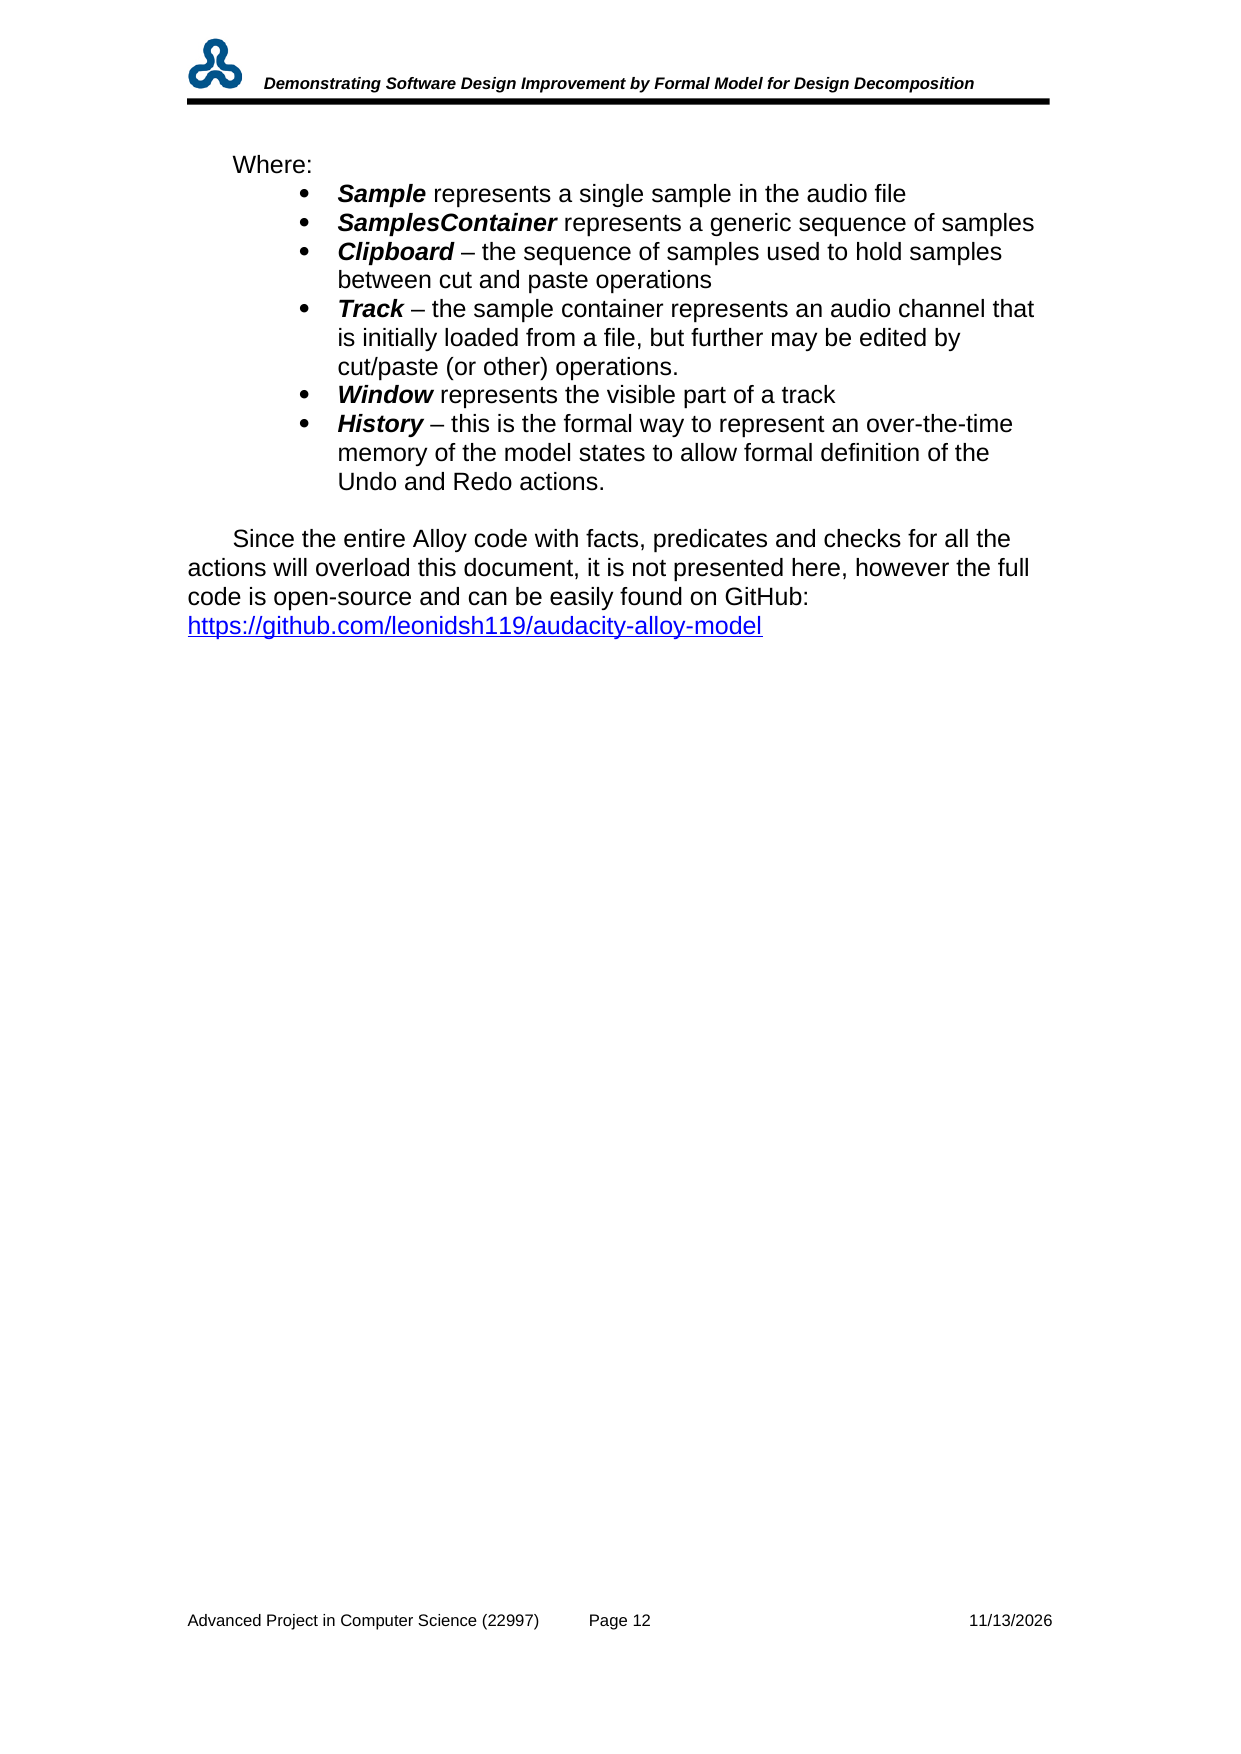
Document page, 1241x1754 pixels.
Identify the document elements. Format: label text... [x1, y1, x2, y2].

text Where: [187, 150, 1053, 179]
text Since the entire Alloy code with facts, predicates and checks for all the actions will overload this document, it is not presented here, however the full code is open-source and can be easily found on GitHub: https://github.com/leonidsh119/audacity-alloy-model [187, 524, 1053, 639]
list SamplesContainer represents a generic sequence of samples [300, 208, 1053, 236]
list Track – the sample container represents an audio channel that is initially loaded from a file, but further may be edited by cut/paste (or other) operations. [300, 294, 1053, 380]
list Sample represents a single sample in the audio file [300, 179, 1053, 208]
list History – this is the formal way to represent an over-the-time memory of the model states to allow formal definition of the Undo and Redo actions. [300, 409, 1053, 496]
list Window represents the visible part of a track [300, 380, 1053, 409]
list Clipboard – the sequence of samples used to hold samples between cut and paste operations [300, 236, 1053, 294]
picture [187, 37, 243, 90]
